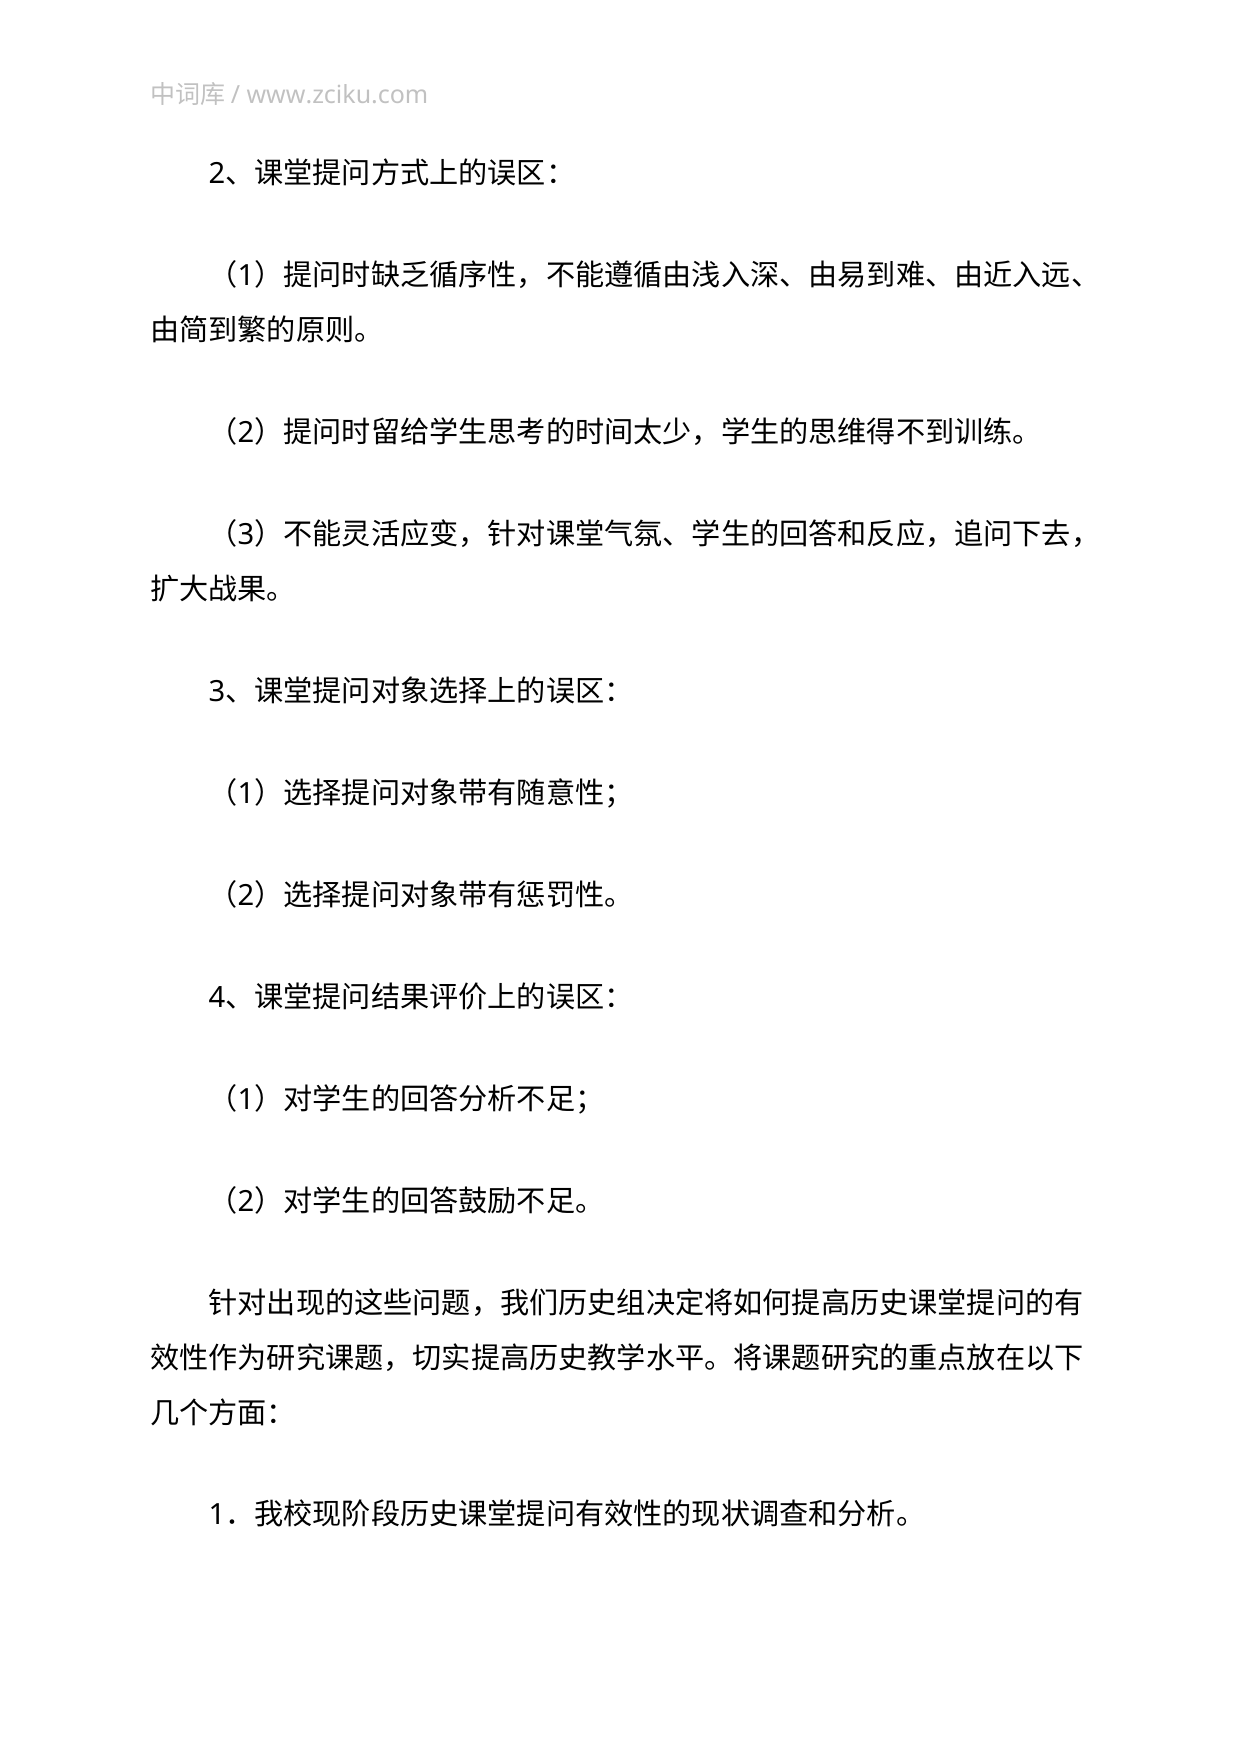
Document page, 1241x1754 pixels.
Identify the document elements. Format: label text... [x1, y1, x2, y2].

text 1．我校现阶段历史课堂提问有效性的现状调查和分析。 [150, 1491, 1090, 1533]
text （2）对学生的回答鼓励不足。 [150, 1177, 1090, 1220]
text （2）提问时留给学生思考的时间太少，学生的思维得不到训练。 [150, 409, 1090, 451]
text 3、课堂提问对象选择上的误区： [150, 667, 1090, 710]
text 针对出现的这些问题，我们历史组决定将如何提高历史课堂提问的有效性作为研究课题，切实提高历史教学水平。将课题研究的重点放在以下几个方面： [150, 1279, 1090, 1431]
text （1）提问时缺乏循序性，不能遵循由浅入深、由易到难、由近入远、由简到繁的原则。 [150, 252, 1090, 349]
text （2）选择提问对象带有惩罚性。 [150, 871, 1090, 914]
text （1）对学生的回答分析不足； [150, 1075, 1090, 1118]
text 2、课堂提问方式上的误区： [150, 150, 1090, 192]
text 4、课堂提问结果评价上的误区： [150, 973, 1090, 1016]
text （3）不能灵活应变，针对课堂气氛、学生的回答和反应，追问下去，扩大战果。 [150, 511, 1090, 608]
text （1）选择提问对象带有随意性； [150, 769, 1090, 812]
